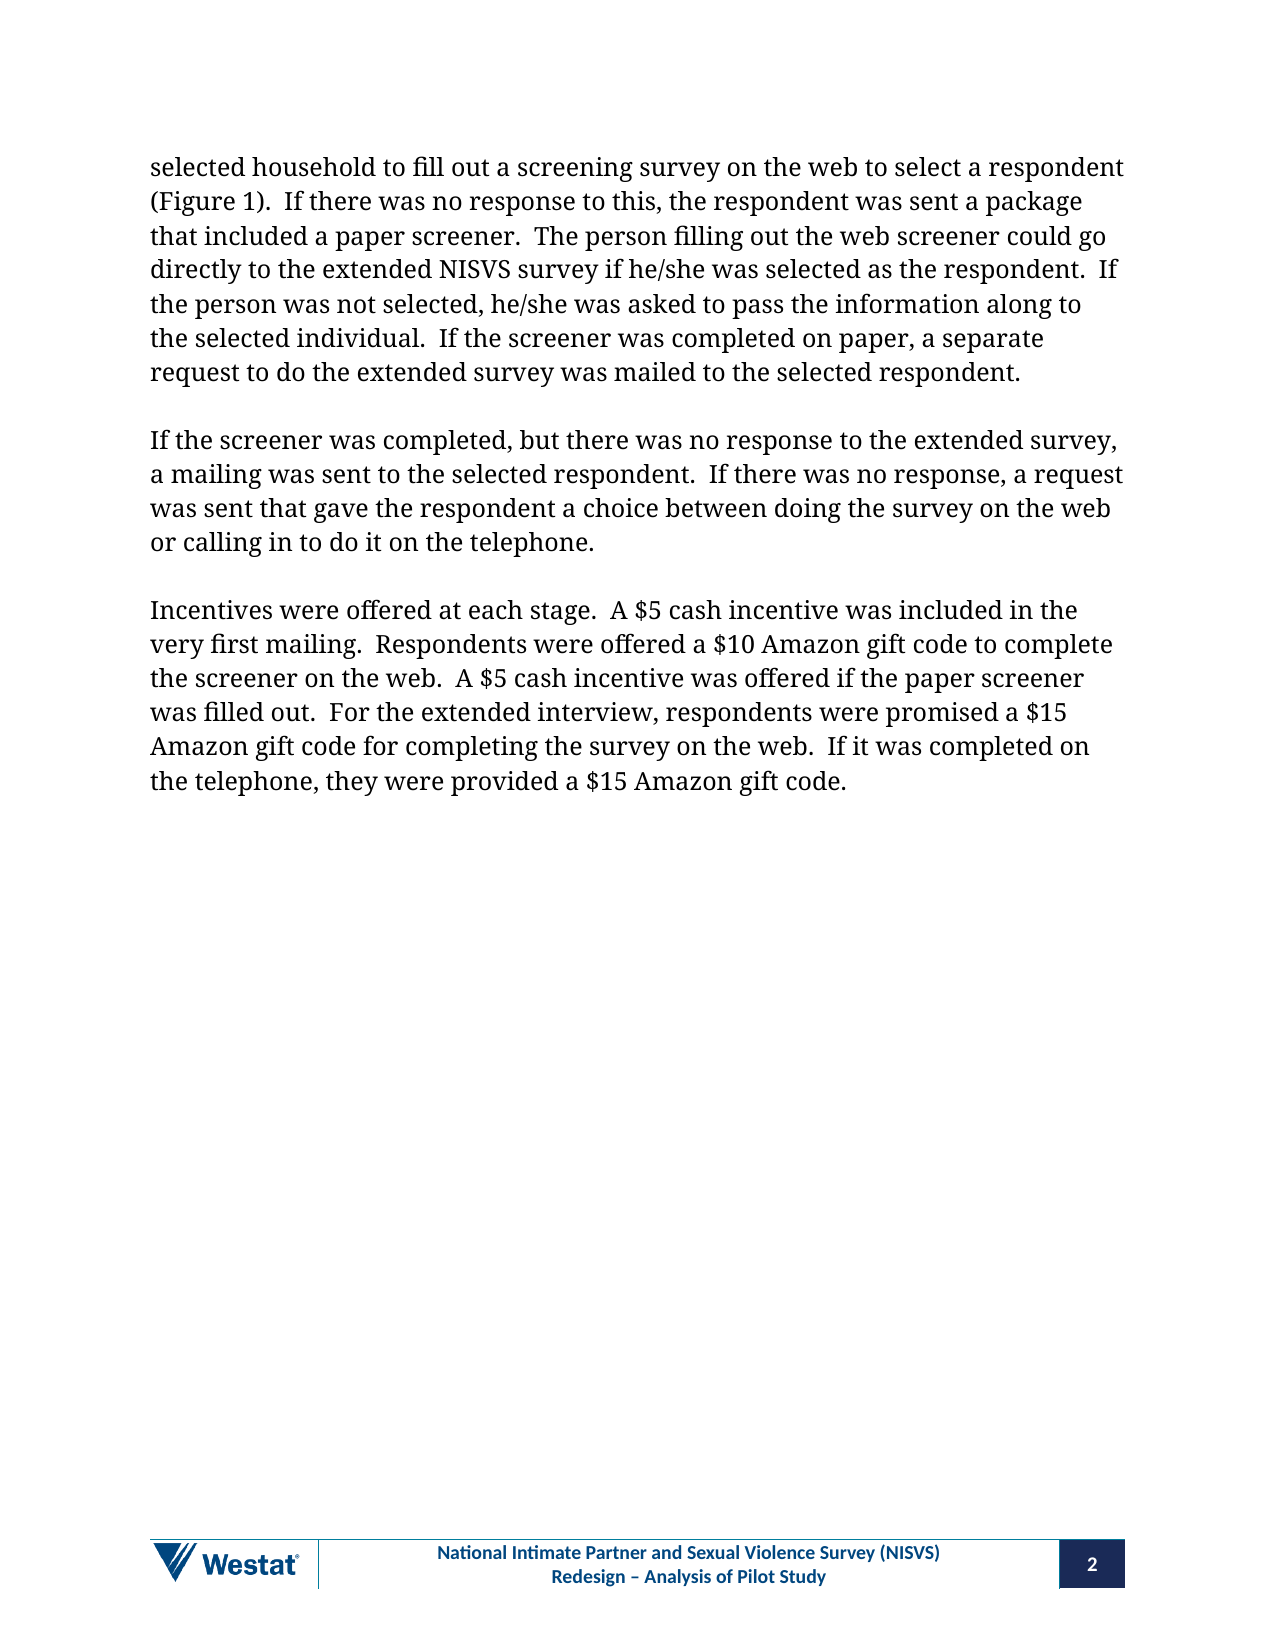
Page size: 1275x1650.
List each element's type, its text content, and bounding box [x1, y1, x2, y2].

text If the screener was completed, but there was no response to the extended survey, a mailing was sent to the selected respondent. If there was no response, a request was sent that gave the respondent a choice between doing the survey on the web or calling in to do it on the telephone. [150, 422, 1125, 559]
picture [150, 1541, 300, 1585]
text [150, 150, 1125, 388]
text Incentives were offered at each stage. A $5 cash incentive was included in the very first mailing. Respondents were offered a $10 Amazon gift code to complete the screener on the web. A $5 cash incentive was offered if the paper screener was filled out. For the extended interview, respondents were promised a $15 Amazon gift code for completing the survey on the web. If it was completed on the telephone, they were provided a $15 Amazon gift code. [150, 593, 1125, 797]
